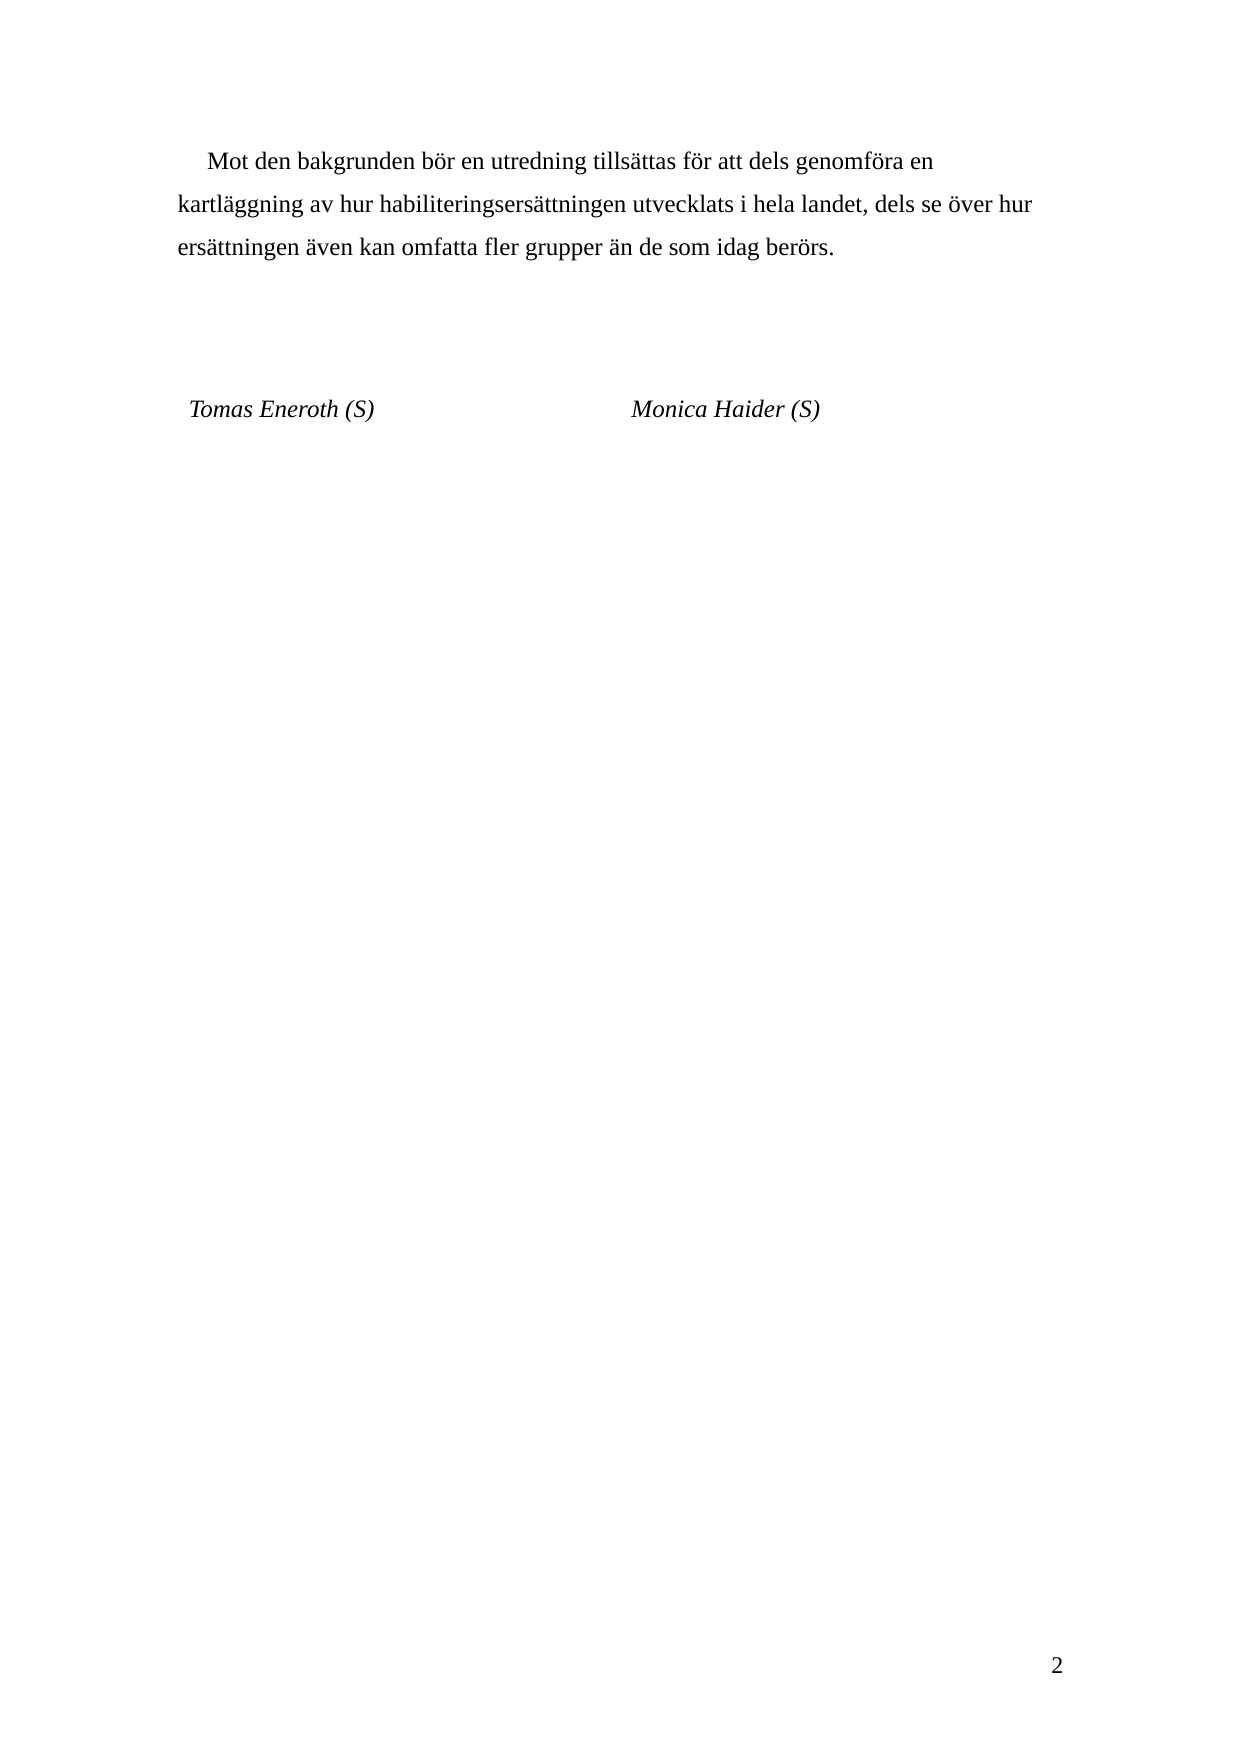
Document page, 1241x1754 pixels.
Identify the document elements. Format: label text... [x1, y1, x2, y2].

table_header Monica Haider (S) [620, 361, 1063, 424]
table_header Tomas Eneroth (S) [177, 361, 620, 424]
text Mot den bakgrunden bör en utredning tillsättas för att dels genomföra en kartläggning av hur habiliteringsersättningen utvecklats i hela landet, dels se över hur ersättningen även kan omfatta fler grupper än de som idag berörs. [177, 146, 1063, 261]
